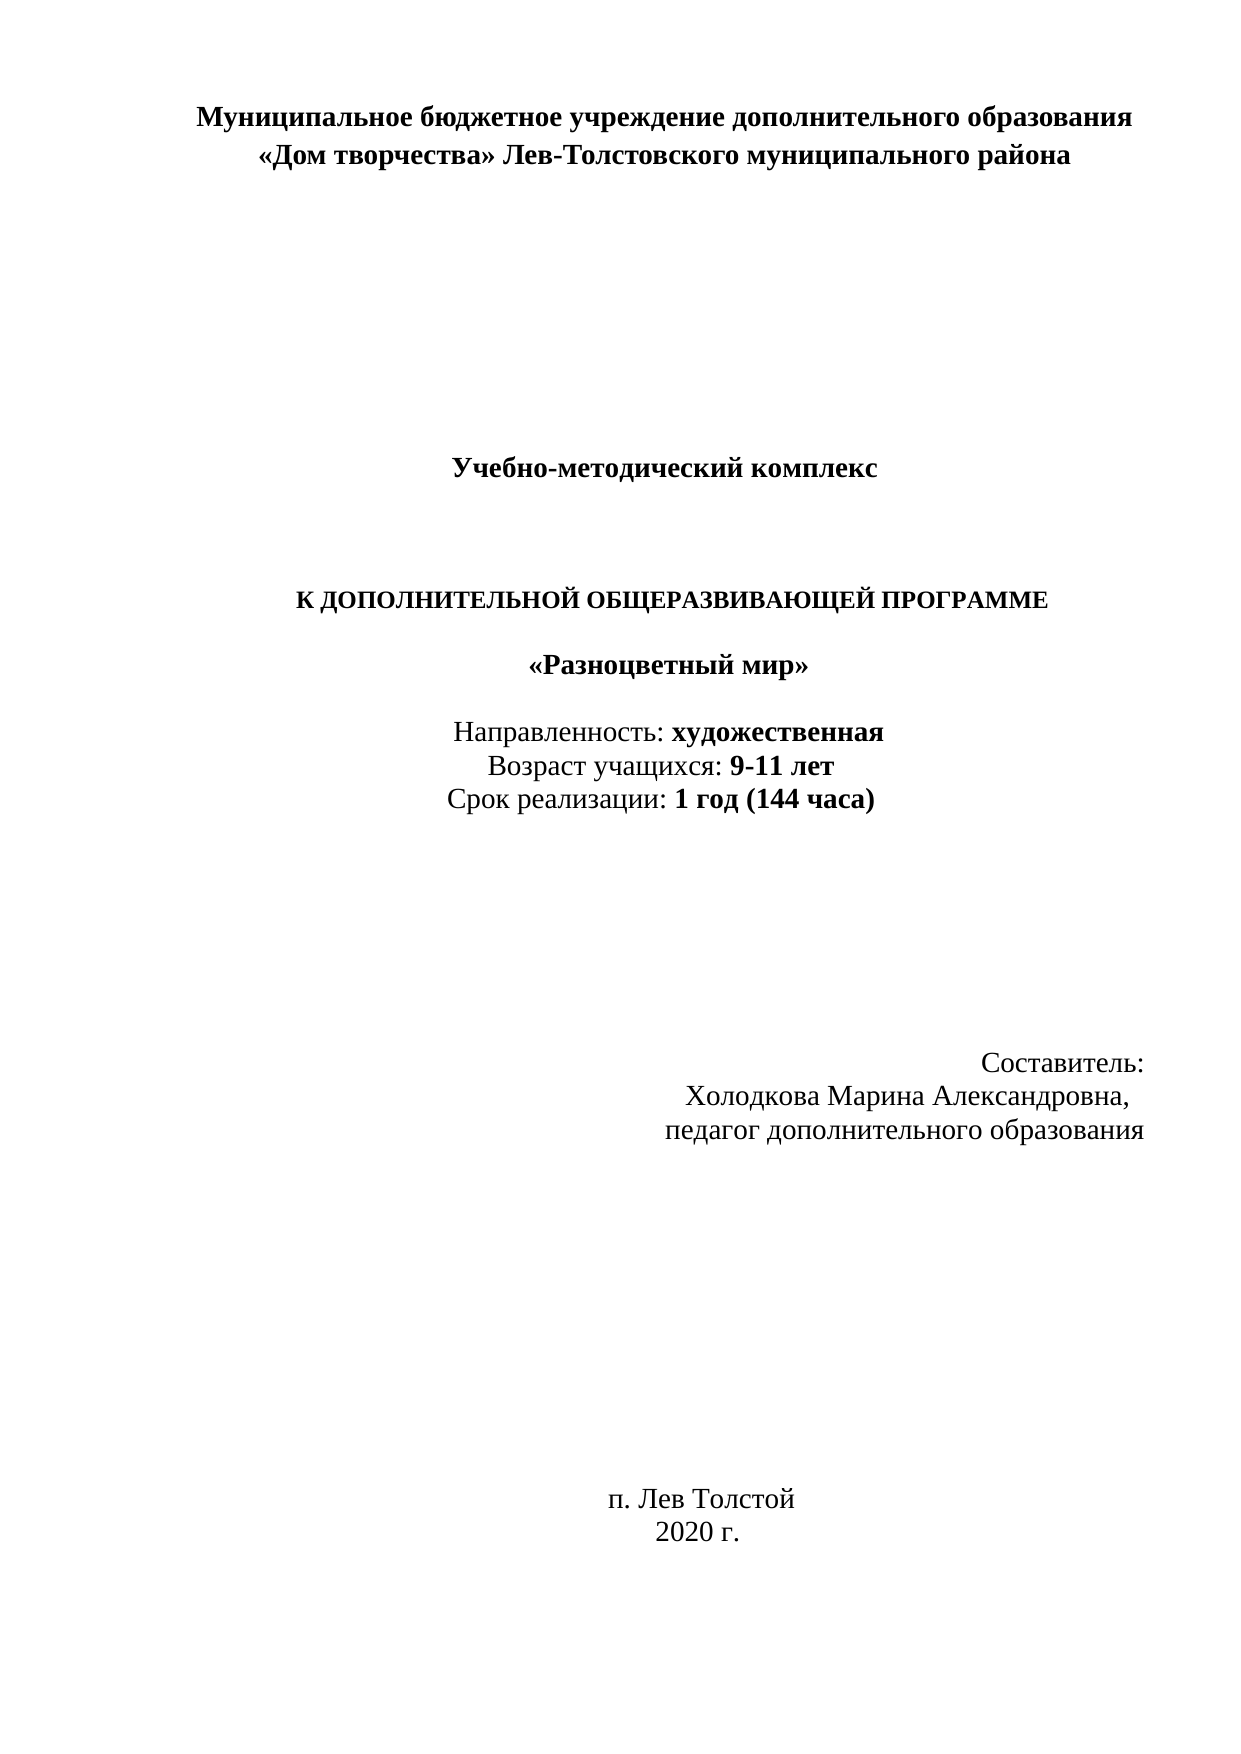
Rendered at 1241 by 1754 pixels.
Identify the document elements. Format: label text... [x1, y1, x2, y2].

text Холодкова Марина Александровна, [177, 1078, 1152, 1112]
text К ДОПОЛНИТЕЛЬНОЙ ОБЩЕРАЗВИВАЮЩЕЙ ПРОГРАММЕ [177, 585, 1094, 613]
text п. Лев Толстой [177, 1481, 1152, 1514]
text 2020 г. [177, 1514, 1152, 1548]
text Учебно-методический комплекс [177, 451, 1152, 484]
text Возраст учащихся: 9-11 лет [177, 748, 1152, 781]
text педагог дополнительного образования [177, 1112, 1152, 1145]
text Муниципальное бюджетное учреждение дополнительного образования «Дом творчества» Лев-Толстовского муниципального района [177, 99, 1152, 171]
text Направленность: художественная [177, 714, 1094, 748]
text «Разноцветный мир» [177, 647, 1094, 681]
text Составитель: [177, 1045, 1152, 1078]
text Срок реализации: 1 год (144 часа) [177, 781, 1152, 815]
